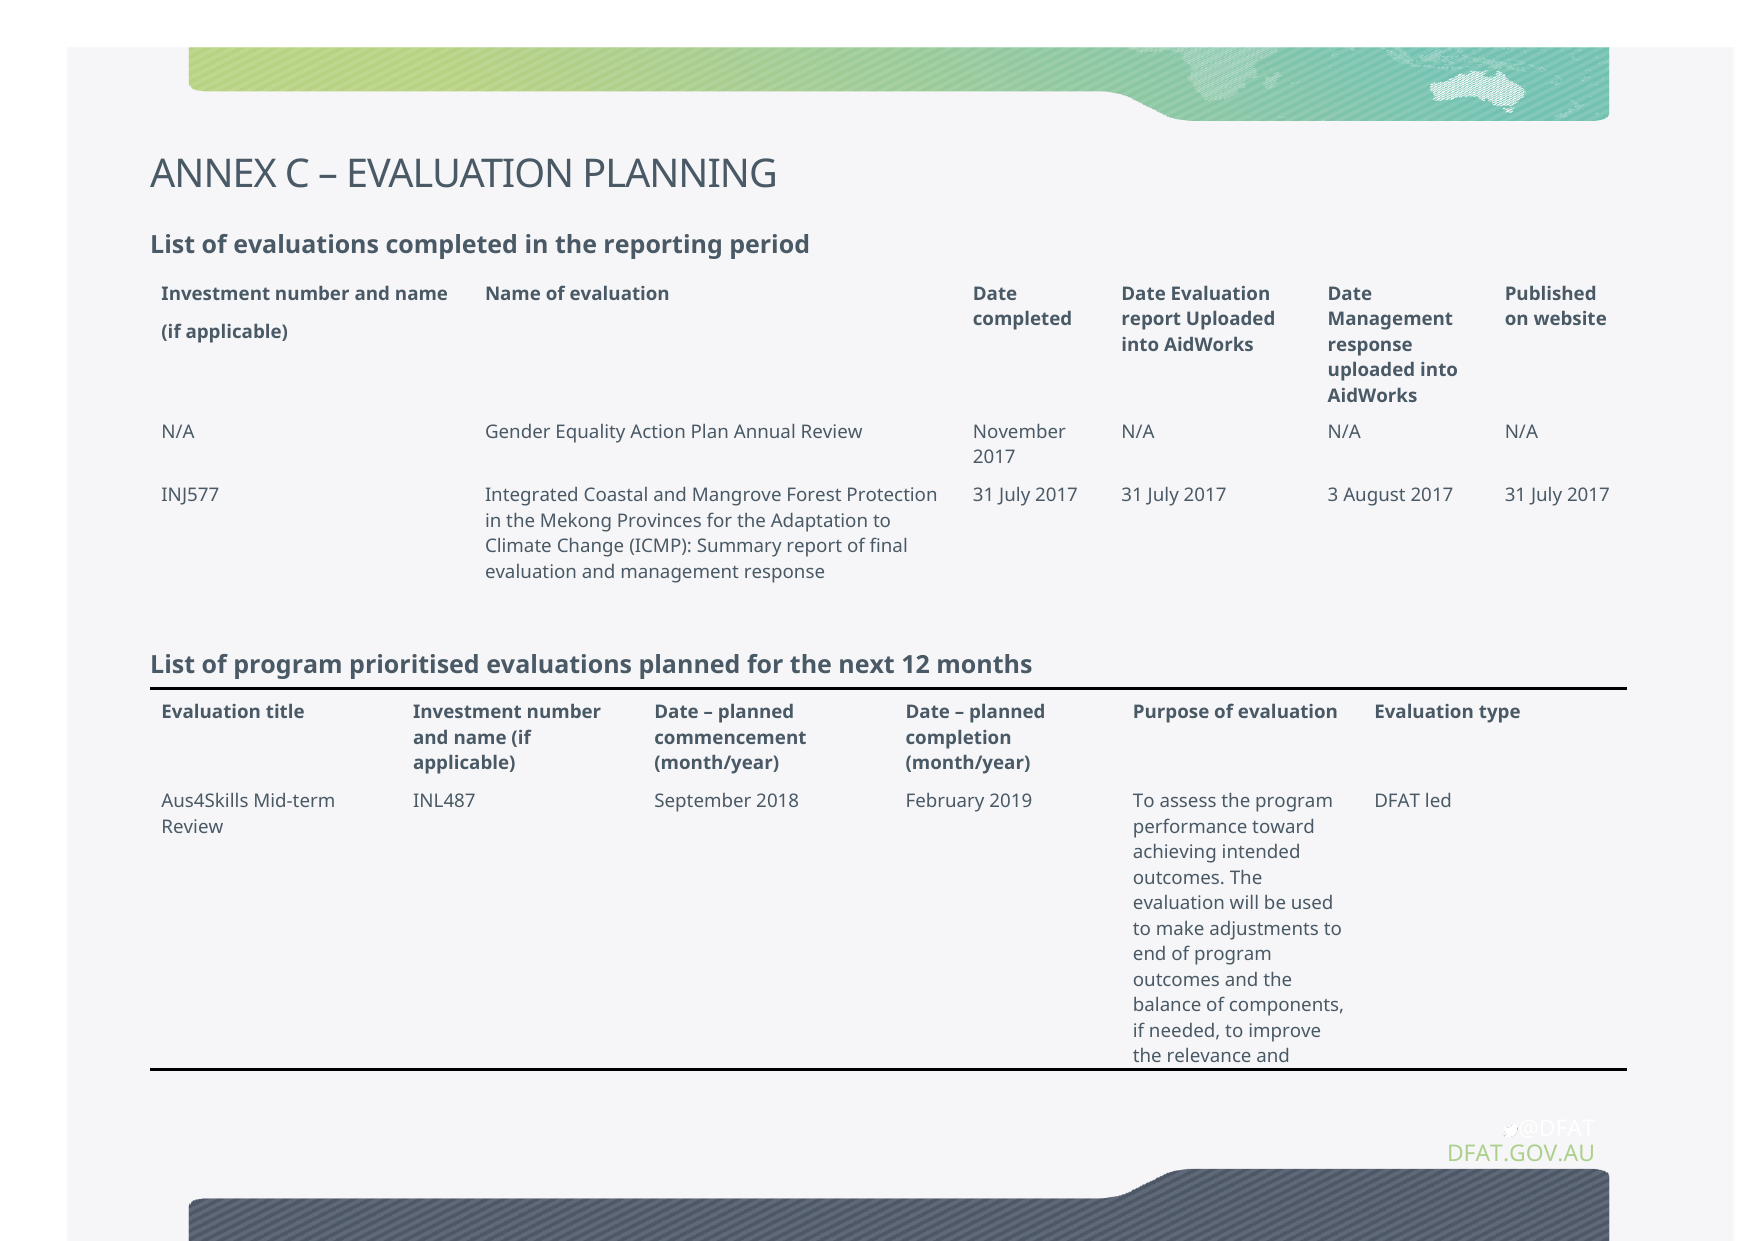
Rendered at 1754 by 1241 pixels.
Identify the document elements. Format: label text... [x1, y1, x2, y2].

table_header Published on website [1493, 268, 1627, 414]
table_cell 31 July 2017 [1110, 477, 1316, 588]
table_header Purpose of evaluation [1121, 690, 1363, 783]
table_header Date completed [961, 268, 1110, 414]
table_cell 3 August 2017 [1316, 477, 1493, 588]
table_cell DFAT led [1363, 784, 1627, 1068]
table_header Date – planned commencement (month/year) [643, 690, 894, 783]
table_cell Integrated Coastal and Mangrove Forest Protection in the Mekong Provinces for the Adaptation to Climate Change (ICMP): Summary report of final evaluation and management response [474, 477, 961, 588]
table_cell 31 July 2017 [1493, 477, 1627, 588]
table_cell 31 July 2017 [961, 477, 1110, 588]
text List of evaluations completed in the reporting period [150, 227, 1624, 261]
table_cell N/A [1316, 414, 1493, 477]
table_cell Gender Equality Action Plan Annual Review [474, 414, 961, 477]
table_cell September 2018 [643, 784, 894, 1068]
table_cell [1121, 784, 1363, 1068]
table_cell N/A [1110, 414, 1316, 477]
picture [26, 26, 1754, 1241]
text List of program prioritised evaluations planned for the next 12 months [150, 647, 1624, 681]
table_header Evaluation title [150, 690, 402, 783]
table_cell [150, 784, 402, 1068]
table_cell November 2017 [961, 414, 1110, 477]
table_cell N/A [1493, 414, 1627, 477]
table_header Investment number and name (if applicable) [402, 690, 643, 783]
table_header Date – planned completion (month/year) [894, 690, 1121, 783]
table_header Date Evaluation report Uploaded into AidWorks [1110, 268, 1316, 414]
table_header Evaluation type [1363, 690, 1627, 783]
table_cell INL487 [402, 784, 643, 1068]
subtitle Annex C – Evaluation Planning [150, 156, 1624, 196]
table_cell INJ577 [150, 477, 473, 588]
table_cell February 2019 [894, 784, 1121, 1068]
table_cell N/A [150, 414, 473, 477]
table_header Investment number and name (if applicable) [150, 268, 473, 414]
table_header Name of evaluation [474, 268, 961, 414]
table_header Date Management response uploaded into AidWorks [1316, 268, 1493, 414]
